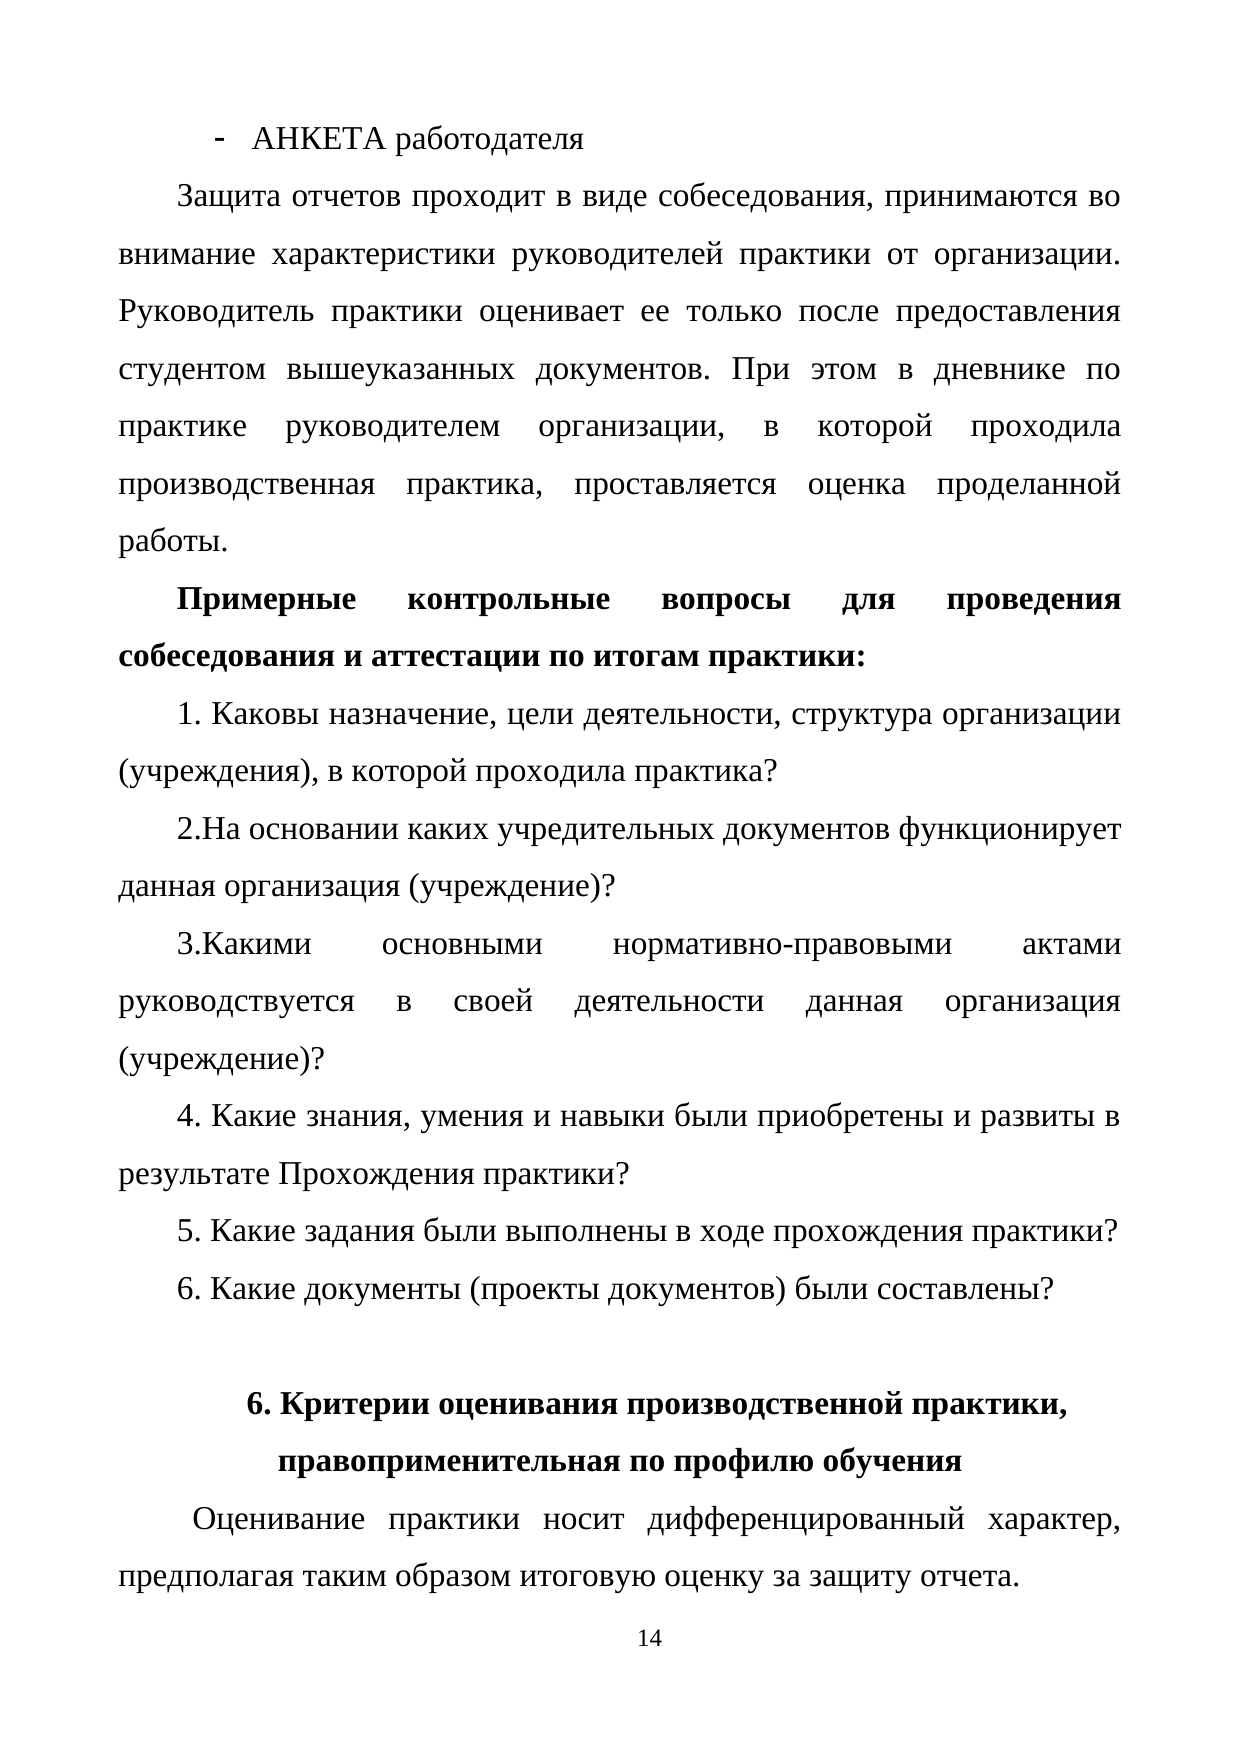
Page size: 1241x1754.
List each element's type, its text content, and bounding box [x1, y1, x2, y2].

text 4. Какие знания, умения и навыки были приобретены и развиты в результате Прохождения практики? [118, 1096, 1122, 1191]
text Примерные контрольные вопросы для проведения собеседования и аттестации по итогам практики: [118, 578, 1122, 674]
list АНКЕТА работодателя [214, 118, 1122, 156]
text Защита отчетов проходит в виде собеседования, принимаются во внимание характеристики руководителей практики от организации. Руководитель практики оценивает ее только после предоставления студентом вышеуказанных документов. При этом в дневнике по практике руководителем организации, в которой проходила производственная практика, проставляется оценка проделанной работы. [118, 176, 1122, 559]
text 6. Какие документы (проекты документов) были составлены? [118, 1268, 1122, 1306]
text 1. Каковы назначение, цели деятельности, структура организации (учреждения), в которой проходила практика? [118, 693, 1122, 789]
text 5. Какие задания были выполнены в ходе прохождения практики? [118, 1211, 1122, 1249]
text 6. Критерии оценивания производственной практики, правоприменительная по профилю обучения [118, 1383, 1122, 1479]
text 2.На основании каких учредительных документов функционирует данная организация (учреждение)? [118, 808, 1122, 904]
text Оценивание практики носит дифференцированный характер, предполагая таким образом итоговую оценку за защиту отчета. [118, 1498, 1122, 1594]
text 3.Какими основными нормативно-правовыми актами руководствуется в своей деятельности данная организация (учреждение)? [118, 923, 1122, 1076]
